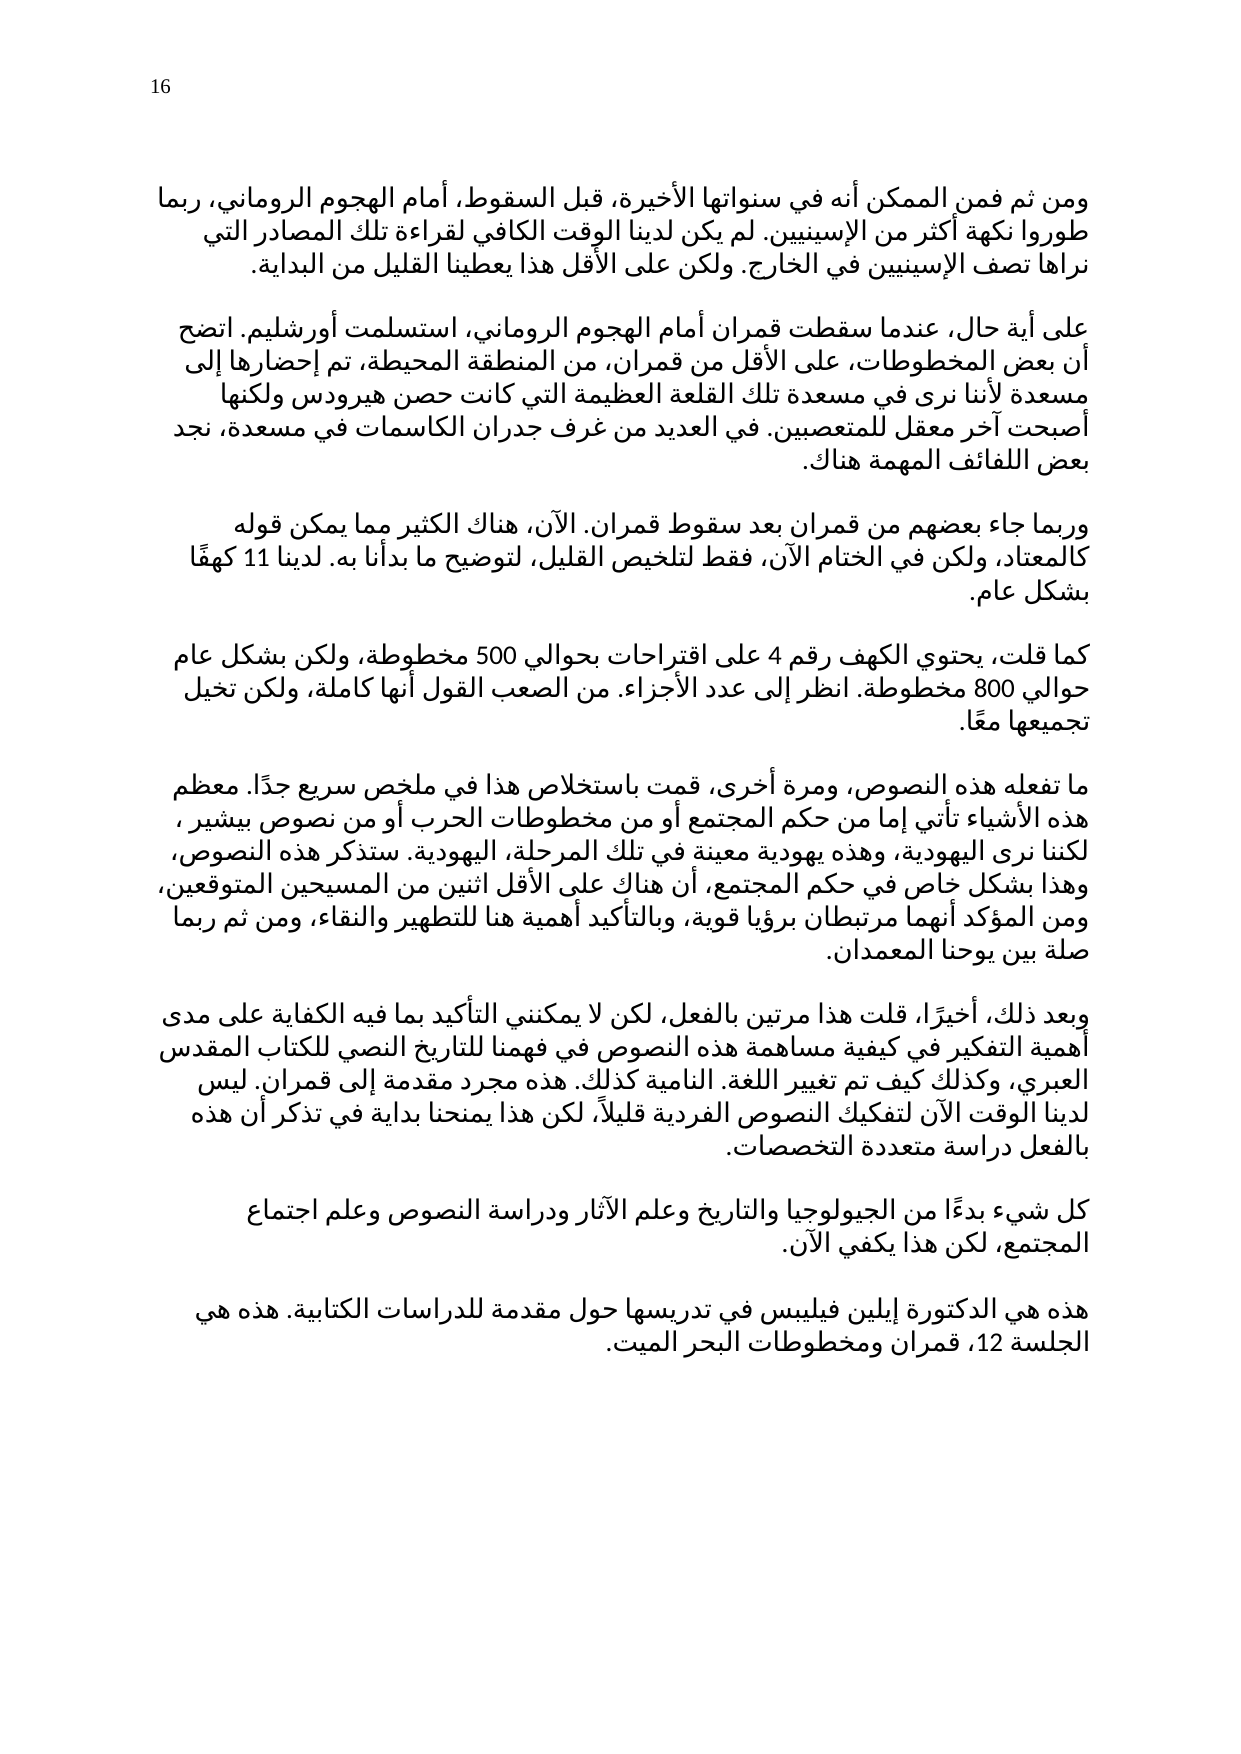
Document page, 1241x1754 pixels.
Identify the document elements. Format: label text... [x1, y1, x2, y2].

text ما تفعله هذه النصوص، ومرة أخرى، قمت باستخلاص هذا في ملخص سريع جدًا. معظم هذه الأشياء تأتي إما من حكم المجتمع أو من مخطوطات الحرب أو من نصوص بيشير ، لكننا نرى اليهودية، وهذه يهودية معينة في تلك المرحلة، اليهودية. ستذكر هذه النصوص، وهذا بشكل خاص في حكم المجتمع، أن هناك على الأقل اثنين من المسيحين المتوقعين، ومن المؤكد أنهما مرتبطان برؤيا قوية، وبالتأكيد أهمية هنا للتطهير والنقاء، ومن ثم ربما صلة بين يوحنا المعمدان. [150, 768, 1090, 966]
text هذه هي الدكتورة إيلين فيليبس في تدريسها حول مقدمة للدراسات الكتابية. هذه هي الجلسة 12، قمران ومخطوطات البحر الميت. [150, 1293, 1090, 1359]
text كما قلت، يحتوي الكهف رقم 4 على اقتراحات بحوالي 500 مخطوطة، ولكن بشكل عام حوالي 800 مخطوطة. انظر إلى عدد الأجزاء. من الصعب القول أنها كاملة، ولكن تخيل تجميعها معًا. [150, 638, 1090, 737]
text وربما جاء بعضهم من قمران بعد سقوط قمران. الآن، هناك الكثير مما يمكن قوله كالمعتاد، ولكن في الختام الآن، فقط لتلخيص القليل، لتوضيح ما بدأنا به. لدينا 11 كهفًا بشكل عام. [150, 508, 1090, 607]
text على أية حال، عندما سقطت قمران أمام الهجوم الروماني، استسلمت أورشليم. اتضح أن بعض المخطوطات، على الأقل من قمران، من المنطقة المحيطة، تم إحضارها إلى مسعدة لأننا نرى في مسعدة تلك القلعة العظيمة التي كانت حصن هيرودس ولكنها أصبحت آخر معقل للمتعصبين. في العديد من غرف جدران الكاسمات في مسعدة، نجد بعض اللفائف المهمة هناك. [150, 311, 1090, 476]
text ومن ثم فمن الممكن أنه في سنواتها الأخيرة، قبل السقوط، أمام الهجوم الروماني، ربما طوروا نكهة أكثر من الإسينيين. لم يكن لدينا الوقت الكافي لقراءة تلك المصادر التي نراها تصف الإسينيين في الخارج. ولكن على الأقل هذا يعطينا القليل من البداية. [150, 181, 1090, 280]
text كل شيء بدءًا من الجيولوجيا والتاريخ وعلم الآثار ودراسة النصوص وعلم اجتماع المجتمع، لكن هذا يكفي الآن. [150, 1193, 1090, 1259]
text وبعد ذلك، أخيرًا، قلت هذا مرتين بالفعل، لكن لا يمكنني التأكيد بما فيه الكفاية على مدى أهمية التفكير في كيفية مساهمة هذه النصوص في فهمنا للتاريخ النصي للكتاب المقدس العبري، وكذلك كيف تم تغيير اللغة. النامية كذلك. هذه مجرد مقدمة إلى قمران. ليس لدينا الوقت الآن لتفكيك النصوص الفردية قليلاً، لكن هذا يمنحنا بداية في تذكر أن هذه بالفعل دراسة متعددة التخصصات. [150, 997, 1090, 1162]
